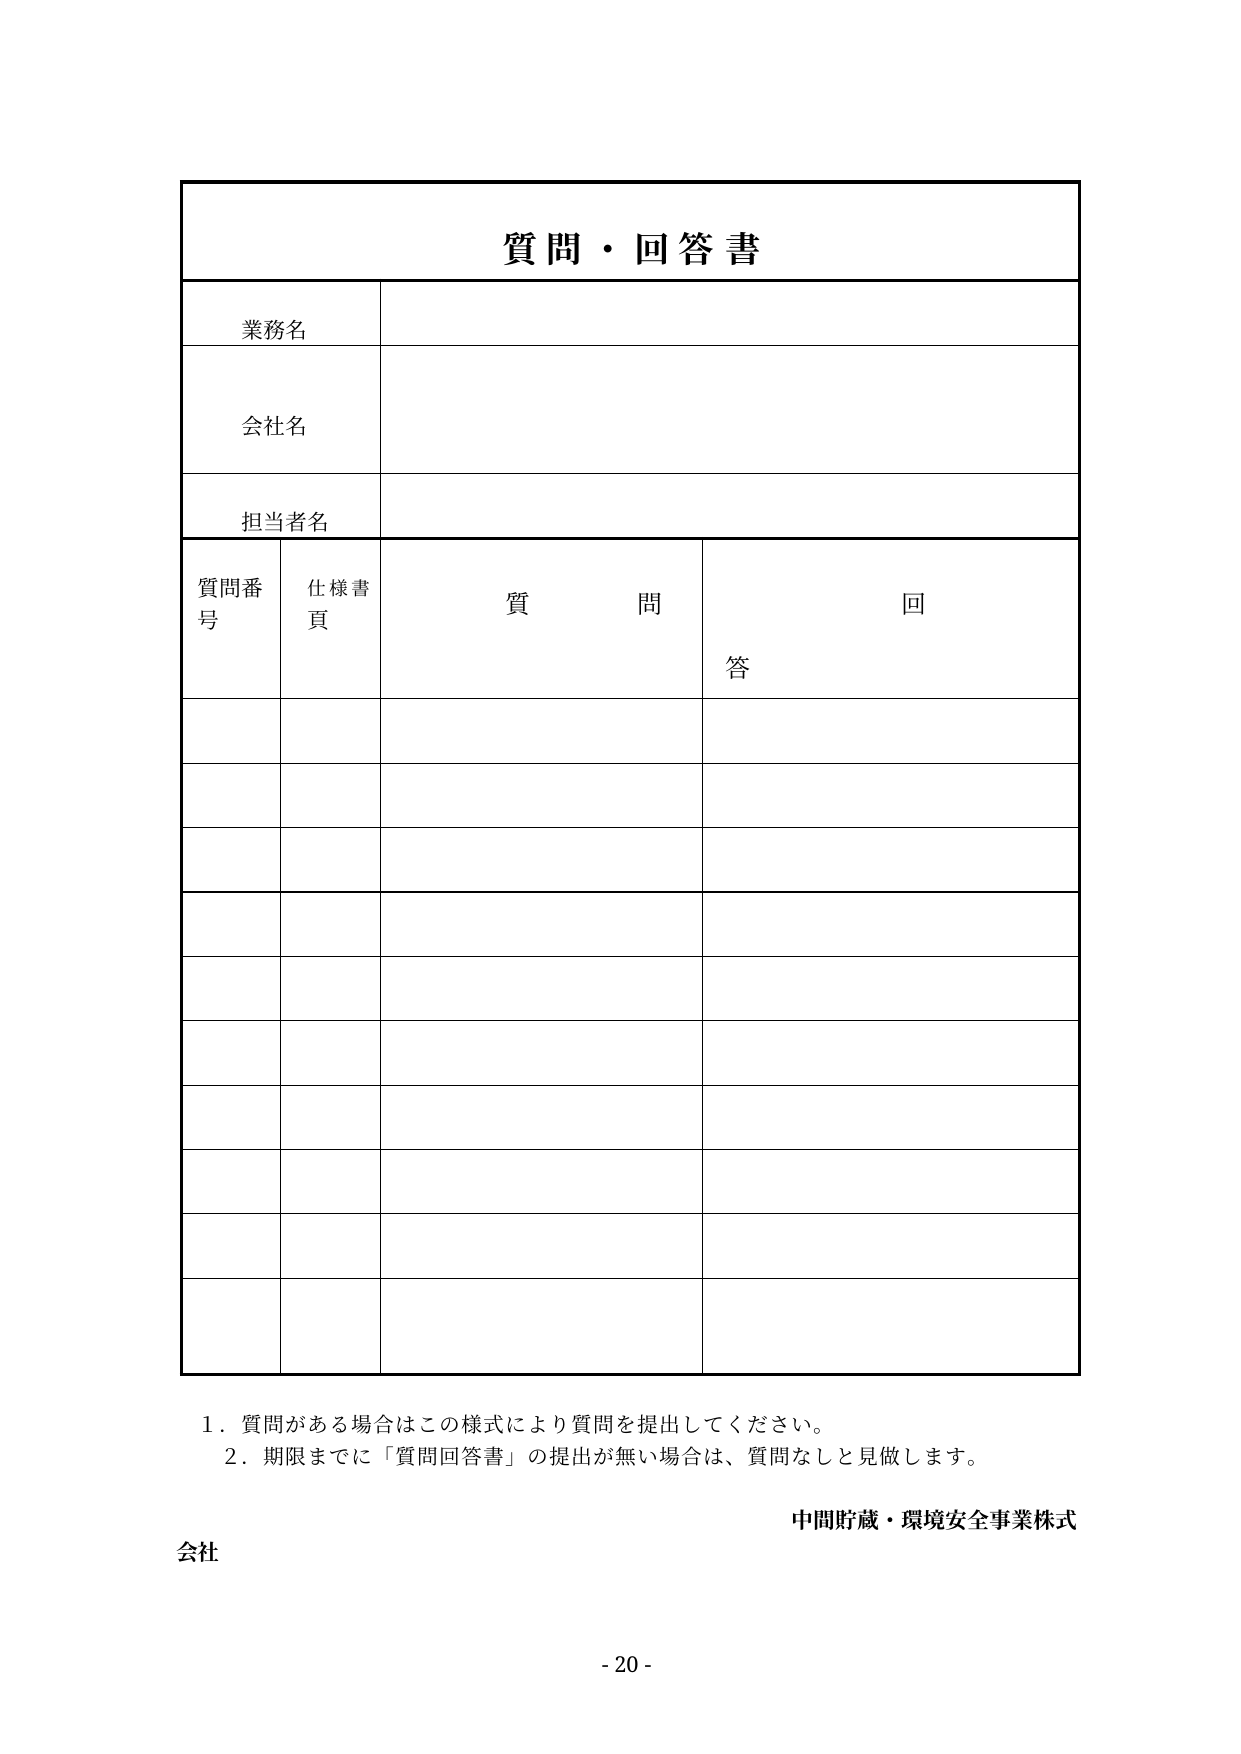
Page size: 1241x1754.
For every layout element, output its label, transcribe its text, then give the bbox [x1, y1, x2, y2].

table_cell [281, 699, 380, 763]
table_cell [281, 1086, 380, 1149]
table_cell [183, 957, 280, 1020]
table_cell [381, 699, 702, 763]
table_cell [183, 764, 280, 827]
table_cell [183, 828, 280, 891]
text ２．期限までに「質問回答書」の提出が無い場合は、質問なしと見做します。 [198, 1440, 1077, 1471]
table_cell 業務名 [183, 282, 380, 345]
table_cell [281, 828, 380, 891]
table_cell [281, 1214, 380, 1278]
table_cell [183, 1086, 280, 1149]
table_cell [703, 764, 1078, 827]
table_cell [703, 1214, 1078, 1278]
table_cell [183, 699, 280, 763]
table_cell 仕様書頁 [281, 540, 380, 698]
table_cell [281, 764, 380, 827]
table_cell [381, 1150, 702, 1213]
table_cell [381, 893, 702, 956]
table_cell [281, 1279, 380, 1373]
table_cell [381, 346, 1078, 472]
text １．質問がある場合はこの様式により質問を提出してください。 [176, 1408, 1077, 1440]
table_cell [281, 1021, 380, 1084]
table_cell [183, 893, 280, 956]
table_cell [183, 1279, 280, 1373]
table_cell [703, 893, 1078, 956]
table_cell [381, 828, 702, 891]
table_cell [381, 957, 702, 1020]
table_cell [381, 282, 1078, 345]
table_cell [381, 1086, 702, 1149]
table_cell [281, 957, 380, 1020]
text 中間貯蔵・環境安全事業株式会社 [176, 1503, 1077, 1566]
table_header 質問・回答書 [183, 184, 1078, 278]
table_cell [281, 893, 380, 956]
table_cell 質 問 [381, 540, 702, 698]
table_cell [183, 1214, 280, 1278]
table_cell [183, 1150, 280, 1213]
table_cell [381, 764, 702, 827]
table_cell [703, 1021, 1078, 1084]
table_cell [703, 699, 1078, 763]
table_cell [183, 1021, 280, 1084]
table_cell [381, 474, 1078, 537]
table_cell 担当者名 [183, 474, 380, 537]
table_cell [703, 957, 1078, 1020]
table_cell [381, 1279, 702, 1373]
table_cell [703, 1086, 1078, 1149]
table_cell [281, 1150, 380, 1213]
table_cell [703, 1279, 1078, 1373]
table_cell [703, 1150, 1078, 1213]
table_cell 質問番号 [183, 540, 280, 698]
table_cell [381, 1214, 702, 1278]
table_cell 会社名 [183, 346, 380, 472]
table_cell [381, 1021, 702, 1084]
table_cell 回 答 [703, 540, 1078, 698]
table_cell [703, 828, 1078, 891]
